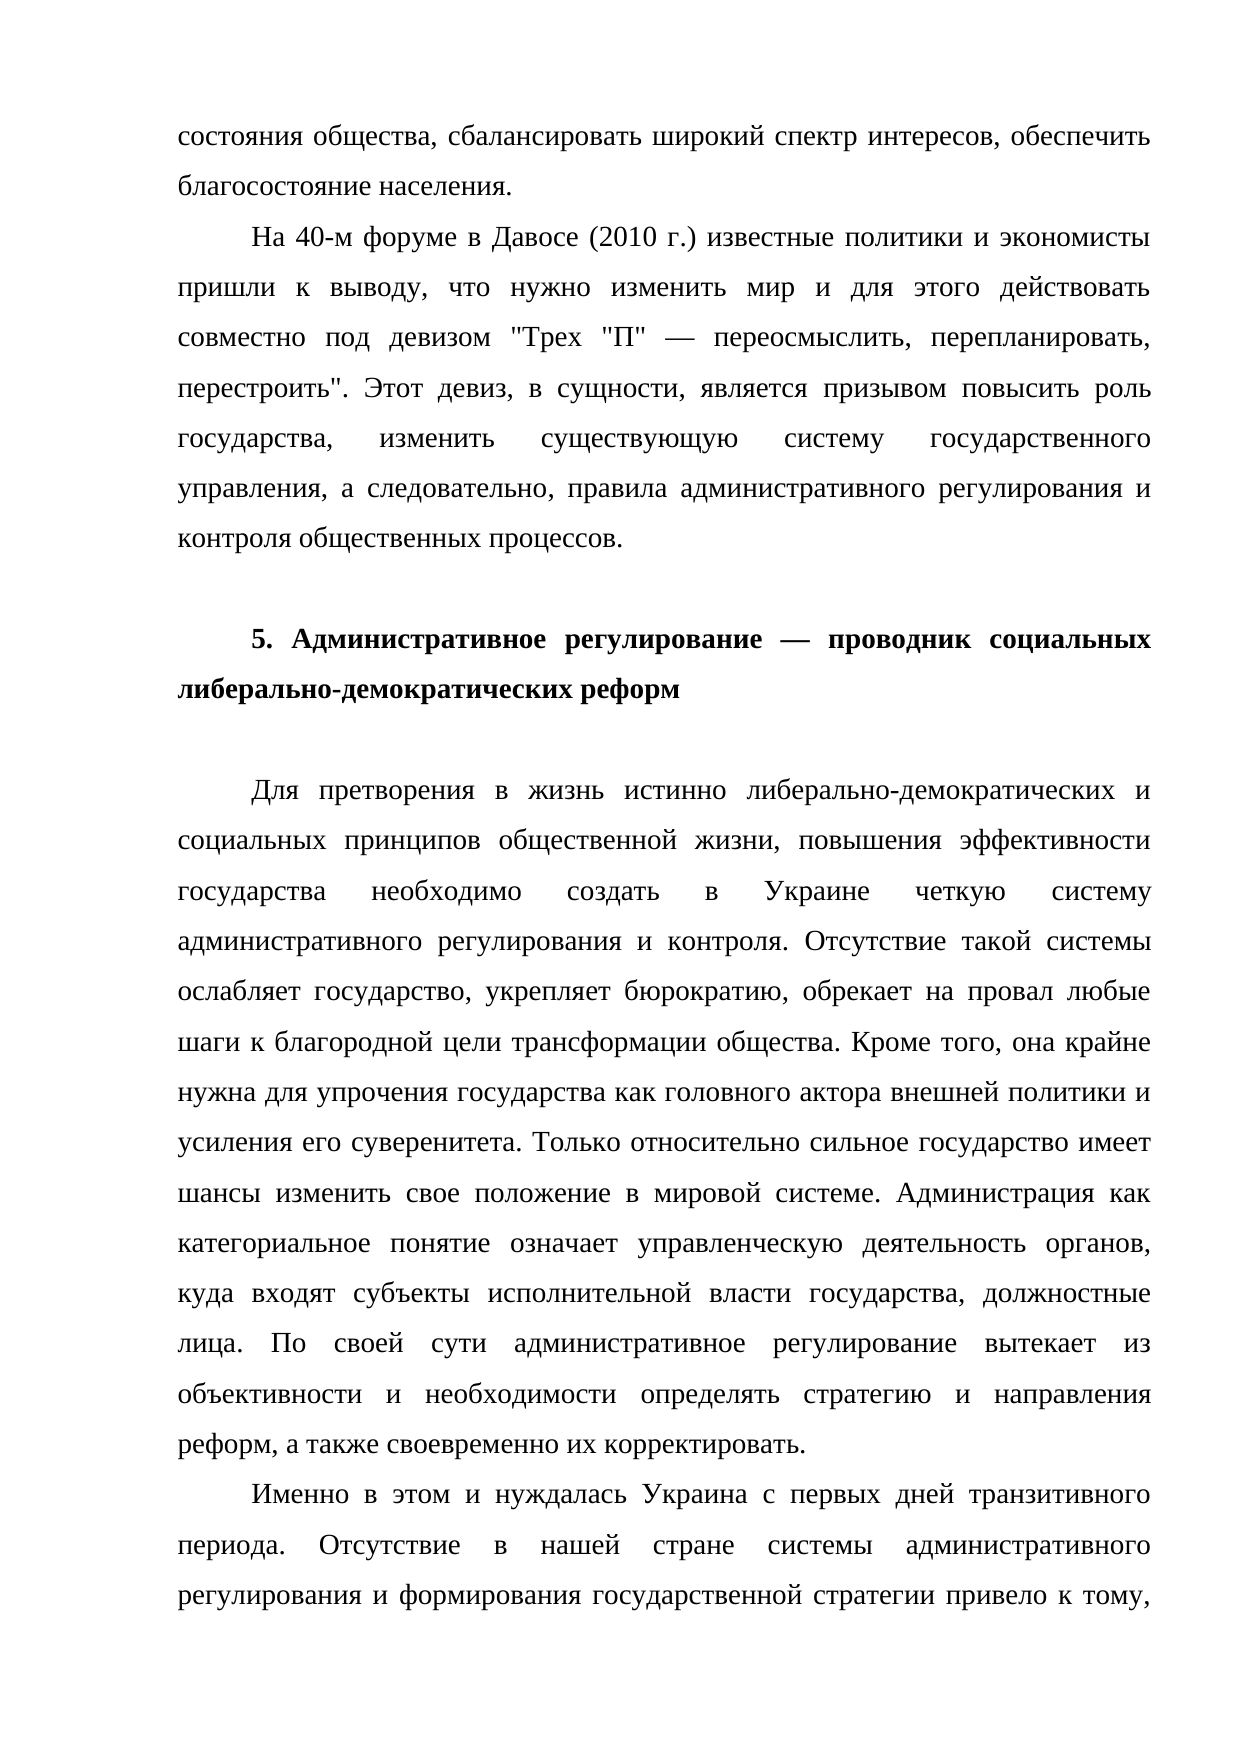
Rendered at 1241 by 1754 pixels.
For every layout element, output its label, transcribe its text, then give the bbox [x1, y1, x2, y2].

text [177, 1477, 1152, 1611]
text Для претворения в жизнь истинно либерально-демократических и социальных принципов общественной жизни, повышения эффективности государства необходимо создать в Украине четкую систему административного регулирования и контроля. Отсутствие такой системы ослабляет государство, укрепляет бюрократию, обрекает на провал любые шаги к благородной цели трансформации общества. Кроме того, она крайне нужна для упрочения государства как головного актора внешней политики и усиления его суверенитета. Только относительно сильное государство имеет шансы изменить свое положение в мировой системе. Администрация как категориальное понятие означает управленческую деятельность органов, куда входят субъекты исполнительной власти государства, должностные лица. По своей сути административное регулирование вытекает из объективности и необходимости oпределять стратегию и направления реформ, а также своевременно их корректировать. [177, 772, 1152, 1460]
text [177, 118, 1152, 202]
text На 40-м форуме в Давосе (2010 г.) известные политики и экономисты пришли к выводу, что нужно изменить мир и для этого действовать совместно под девизом "Трех "П" — переосмыслить, перепланировать, перестроить". Этот девиз, в сущности, является призывом повысить роль государства, изменить существующую систему государственного управления, а следовательно, правила административного регулирования и контроля общественных процессов. [177, 219, 1152, 554]
text 5. Административное регулирование — проводник социальных либерально-демократических реформ [177, 621, 1152, 705]
